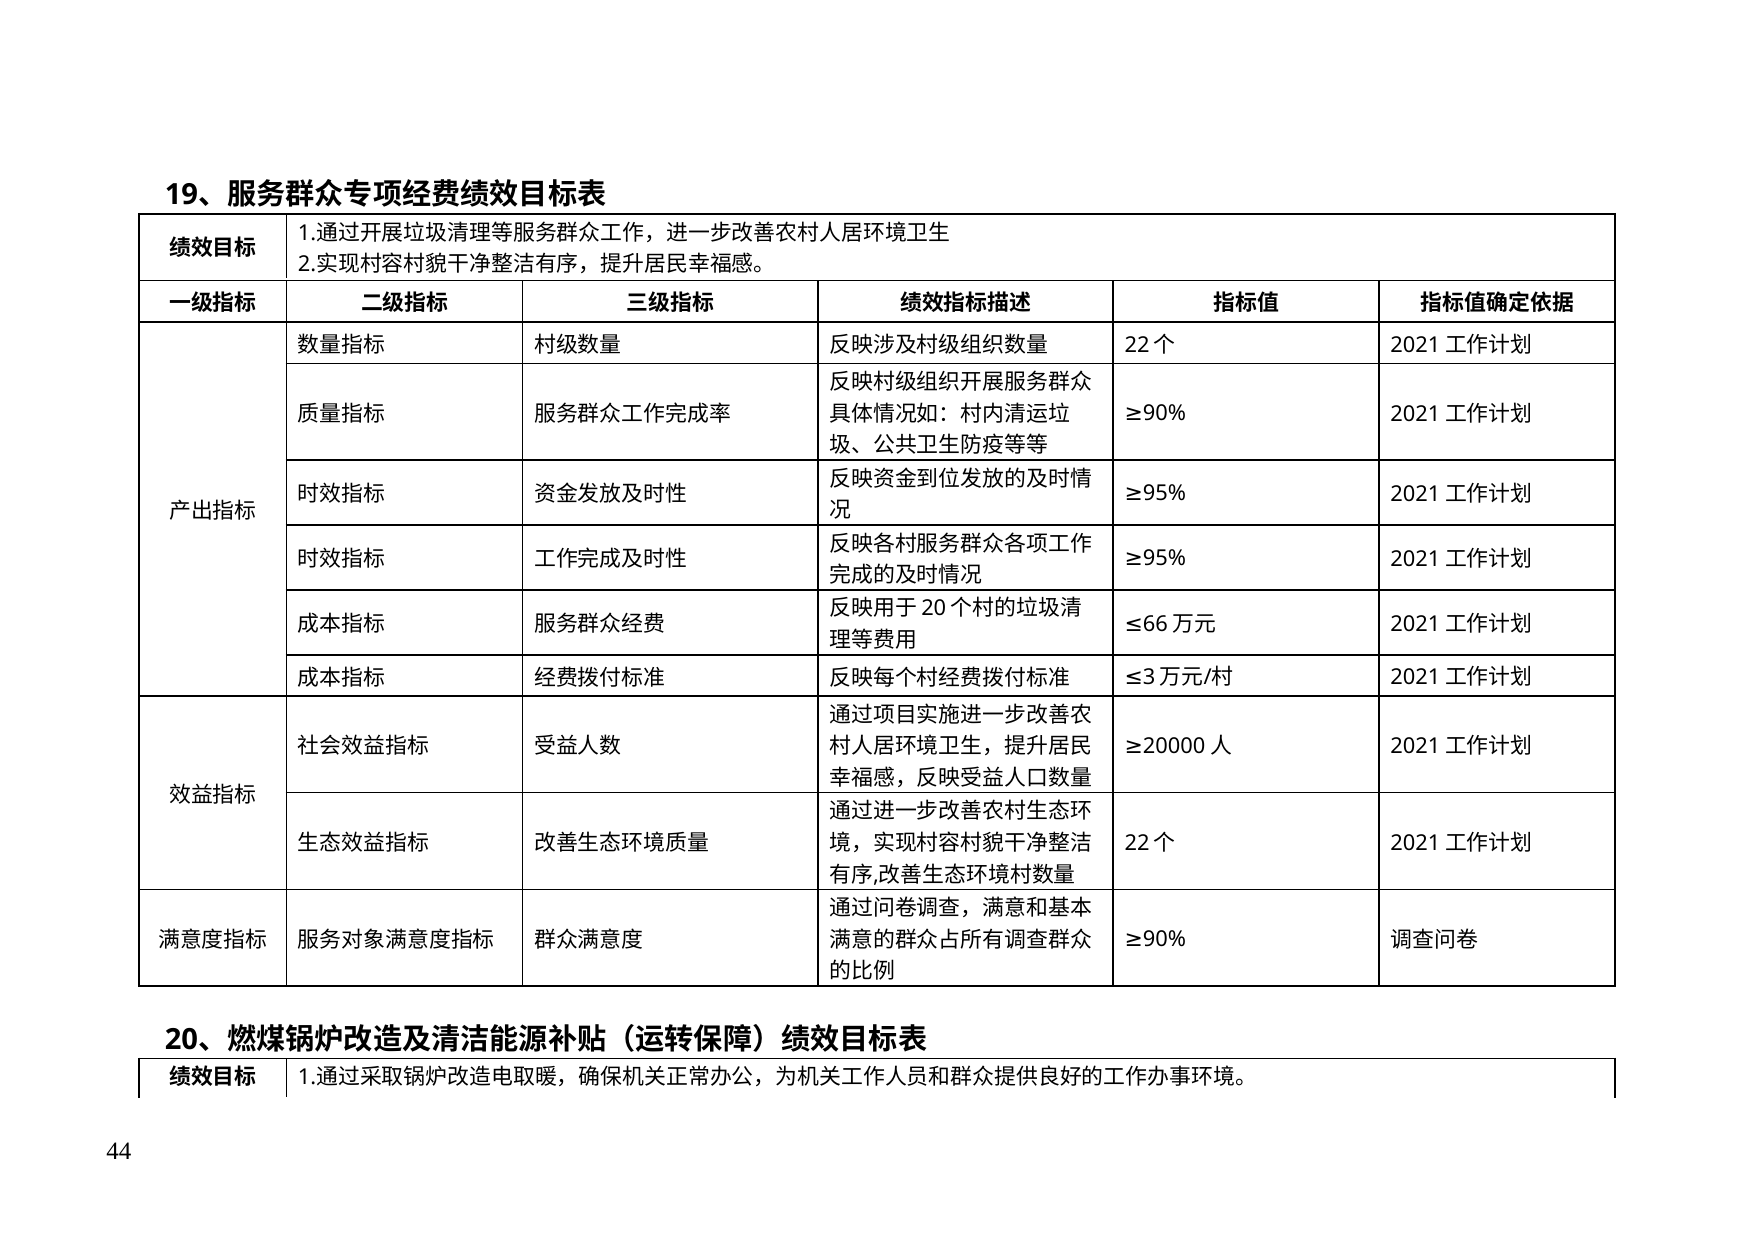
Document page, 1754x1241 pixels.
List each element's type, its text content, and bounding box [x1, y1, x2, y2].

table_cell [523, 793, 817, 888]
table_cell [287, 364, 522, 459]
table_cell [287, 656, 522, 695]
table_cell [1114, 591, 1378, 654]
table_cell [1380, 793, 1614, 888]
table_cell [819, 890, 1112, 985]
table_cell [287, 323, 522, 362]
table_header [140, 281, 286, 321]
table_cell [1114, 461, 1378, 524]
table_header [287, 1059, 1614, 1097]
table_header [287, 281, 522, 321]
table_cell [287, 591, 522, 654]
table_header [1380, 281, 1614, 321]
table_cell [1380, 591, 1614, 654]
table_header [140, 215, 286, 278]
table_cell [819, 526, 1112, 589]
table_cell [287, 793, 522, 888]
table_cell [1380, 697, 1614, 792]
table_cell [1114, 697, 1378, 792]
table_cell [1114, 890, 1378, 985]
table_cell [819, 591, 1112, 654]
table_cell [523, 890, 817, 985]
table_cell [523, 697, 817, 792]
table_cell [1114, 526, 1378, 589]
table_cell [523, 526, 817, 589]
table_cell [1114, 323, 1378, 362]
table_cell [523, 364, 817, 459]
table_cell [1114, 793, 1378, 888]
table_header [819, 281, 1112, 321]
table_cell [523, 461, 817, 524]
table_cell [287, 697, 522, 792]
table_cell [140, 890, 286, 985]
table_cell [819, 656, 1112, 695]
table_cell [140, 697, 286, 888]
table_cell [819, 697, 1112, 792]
text 20、燃煤锅炉改造及清洁能源补贴（运转保障）绩效目标表 [106, 1015, 1648, 1058]
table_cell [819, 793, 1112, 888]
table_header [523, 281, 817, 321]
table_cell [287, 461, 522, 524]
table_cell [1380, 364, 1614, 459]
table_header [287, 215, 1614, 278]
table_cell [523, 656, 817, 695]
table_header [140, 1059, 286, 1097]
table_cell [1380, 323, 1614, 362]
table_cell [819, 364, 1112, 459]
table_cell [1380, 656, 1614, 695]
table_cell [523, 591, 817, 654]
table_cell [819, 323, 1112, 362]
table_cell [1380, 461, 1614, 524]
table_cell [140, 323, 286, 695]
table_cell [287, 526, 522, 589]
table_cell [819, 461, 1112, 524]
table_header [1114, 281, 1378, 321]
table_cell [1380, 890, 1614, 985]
text 19、服务群众专项经费绩效目标表 [106, 171, 1648, 213]
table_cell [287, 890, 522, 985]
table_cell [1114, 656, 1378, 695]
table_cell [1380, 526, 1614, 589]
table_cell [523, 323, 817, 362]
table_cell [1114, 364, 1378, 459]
